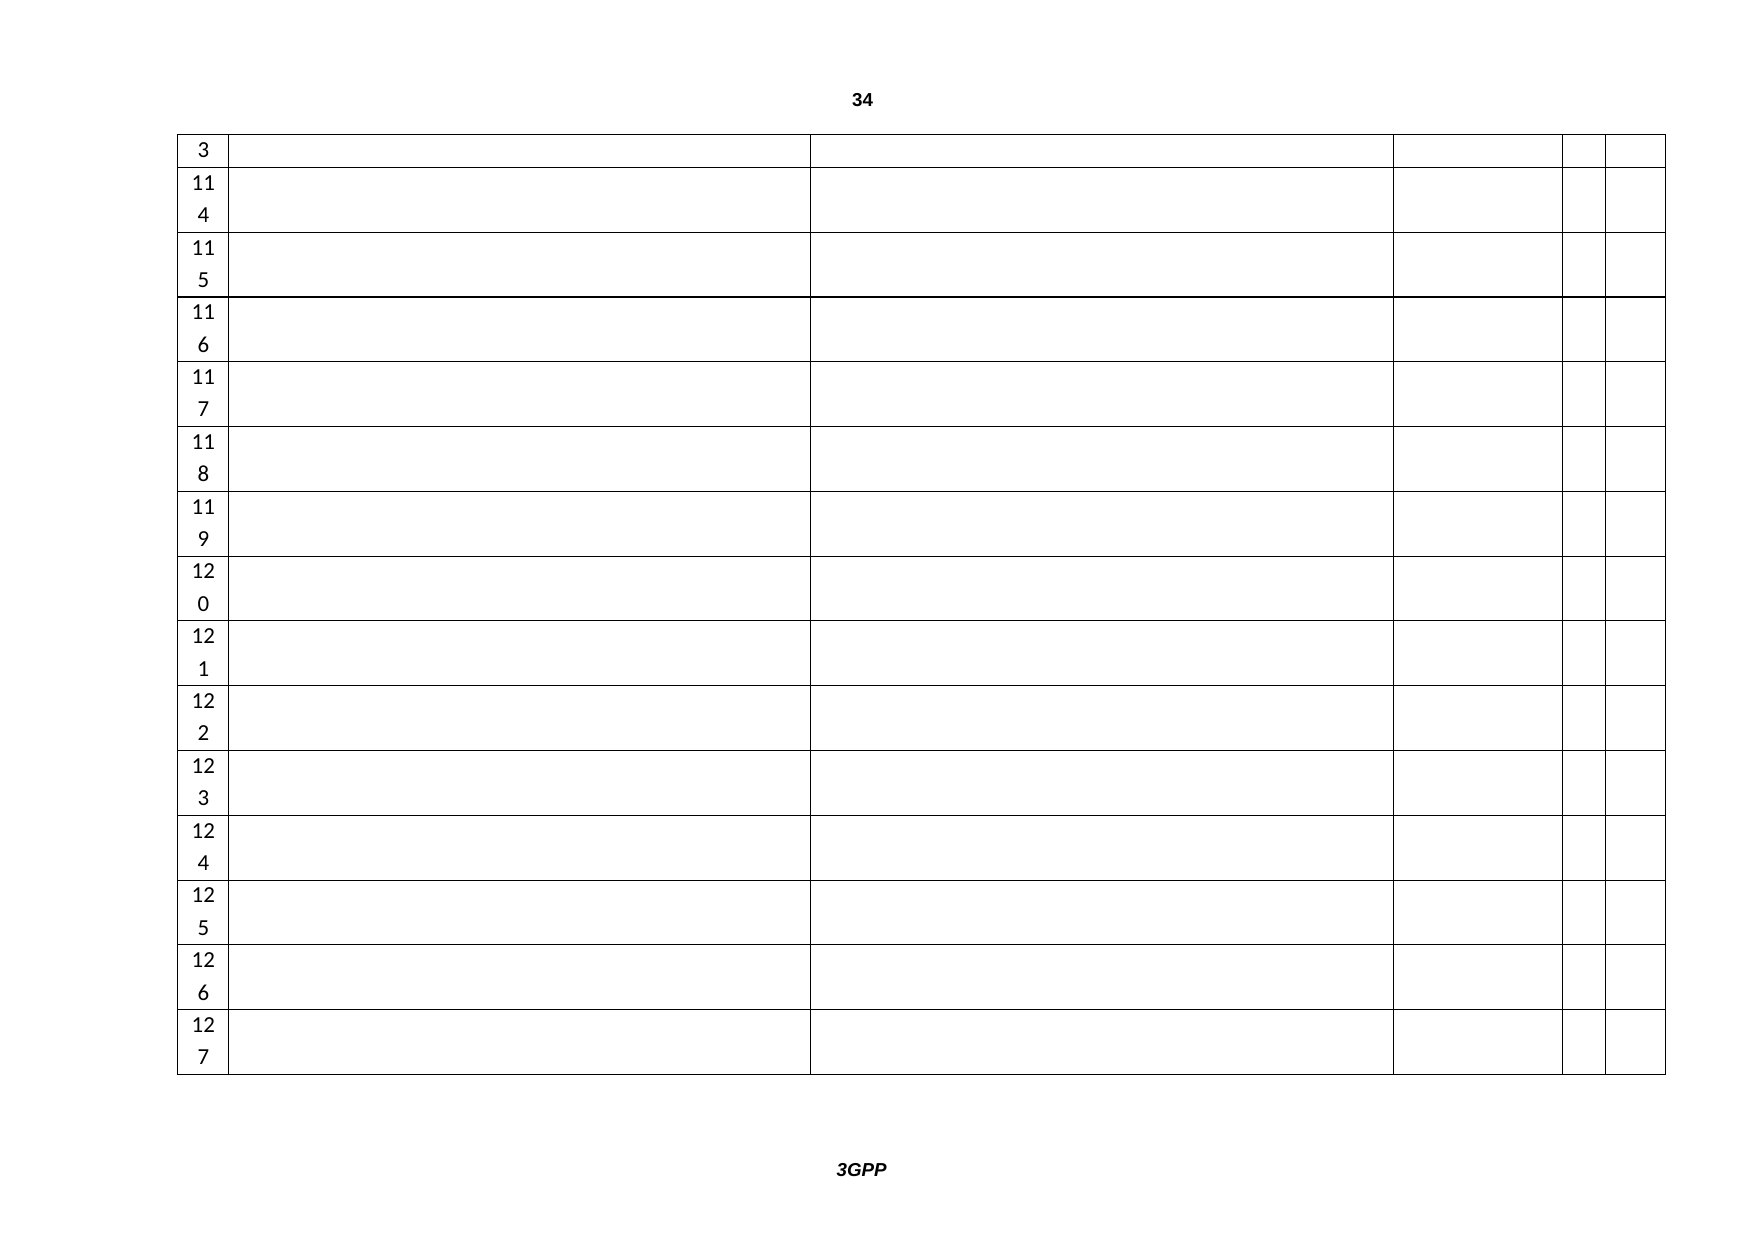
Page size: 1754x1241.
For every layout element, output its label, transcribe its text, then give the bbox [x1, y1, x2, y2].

table_cell 116 [178, 298, 228, 361]
table_cell [1606, 298, 1665, 361]
table_cell [229, 945, 810, 1009]
table_cell 127 [178, 1010, 228, 1074]
table_cell [1563, 621, 1605, 685]
table_cell [1563, 168, 1605, 232]
table_cell [229, 816, 810, 879]
table_cell [1563, 135, 1605, 167]
table_cell 124 [178, 816, 228, 879]
table_cell [1394, 168, 1562, 232]
table_cell [1606, 881, 1665, 944]
table_cell [811, 686, 1393, 750]
table_cell [229, 751, 810, 815]
table_cell [1563, 816, 1605, 879]
table_cell [1394, 427, 1562, 491]
table_cell [811, 751, 1393, 815]
table_cell [1394, 492, 1562, 556]
table_cell [1606, 168, 1665, 232]
table_cell [229, 557, 810, 620]
table_cell [1563, 557, 1605, 620]
table_cell [811, 492, 1393, 556]
table_cell 117 [178, 362, 228, 426]
table_cell [1394, 135, 1562, 167]
table_cell [1606, 621, 1665, 685]
table_cell 118 [178, 427, 228, 491]
table_cell [1563, 492, 1605, 556]
table_cell [1563, 945, 1605, 1009]
table_cell [1394, 362, 1562, 426]
table_cell [229, 233, 810, 296]
table_cell 113 [178, 135, 228, 167]
table_cell [811, 1010, 1393, 1074]
table_cell [811, 621, 1393, 685]
table_cell [1606, 751, 1665, 815]
table_cell [1606, 427, 1665, 491]
table_cell [1563, 751, 1605, 815]
table_cell [1563, 233, 1605, 296]
table_cell [1394, 751, 1562, 815]
table_cell [229, 135, 810, 167]
table_cell [811, 362, 1393, 426]
table_cell [229, 298, 810, 361]
table_cell [229, 427, 810, 491]
table_cell [229, 621, 810, 685]
table_cell [811, 135, 1393, 167]
table_cell [1563, 881, 1605, 944]
table_cell [1606, 233, 1665, 296]
table_cell [1394, 881, 1562, 944]
table_cell [1394, 945, 1562, 1009]
table_cell [1606, 492, 1665, 556]
table_cell 119 [178, 492, 228, 556]
table_cell 115 [178, 233, 228, 296]
table_cell [1606, 557, 1665, 620]
table_cell [811, 816, 1393, 879]
table_cell 121 [178, 621, 228, 685]
table_cell [1563, 1010, 1605, 1074]
table_cell [229, 362, 810, 426]
table_cell 120 [178, 557, 228, 620]
table_cell [1563, 298, 1605, 361]
table_cell [1563, 362, 1605, 426]
table_cell [1606, 686, 1665, 750]
table_cell [1606, 362, 1665, 426]
table_cell [229, 1010, 810, 1074]
table_cell [1606, 135, 1665, 167]
table_cell [811, 881, 1393, 944]
table_cell 123 [178, 751, 228, 815]
table_cell [1563, 686, 1605, 750]
table_cell [229, 881, 810, 944]
table_cell [1394, 557, 1562, 620]
table_cell [229, 168, 810, 232]
table_cell [1606, 1010, 1665, 1074]
table_cell [229, 492, 810, 556]
table_cell [1606, 945, 1665, 1009]
table_cell [1394, 686, 1562, 750]
table_cell [1394, 298, 1562, 361]
table_cell [811, 168, 1393, 232]
table_cell [1606, 816, 1665, 879]
table_cell [1394, 816, 1562, 879]
table_cell 114 [178, 168, 228, 232]
table_cell 125 [178, 881, 228, 944]
table_cell [1394, 233, 1562, 296]
table_cell [811, 298, 1393, 361]
table_cell [811, 557, 1393, 620]
table_cell [1394, 621, 1562, 685]
table_cell [811, 233, 1393, 296]
table_cell 122 [178, 686, 228, 750]
table_cell [811, 427, 1393, 491]
table_cell [229, 686, 810, 750]
table_cell 126 [178, 945, 228, 1009]
table_cell [1394, 1010, 1562, 1074]
table_cell [1563, 427, 1605, 491]
table_cell [811, 945, 1393, 1009]
